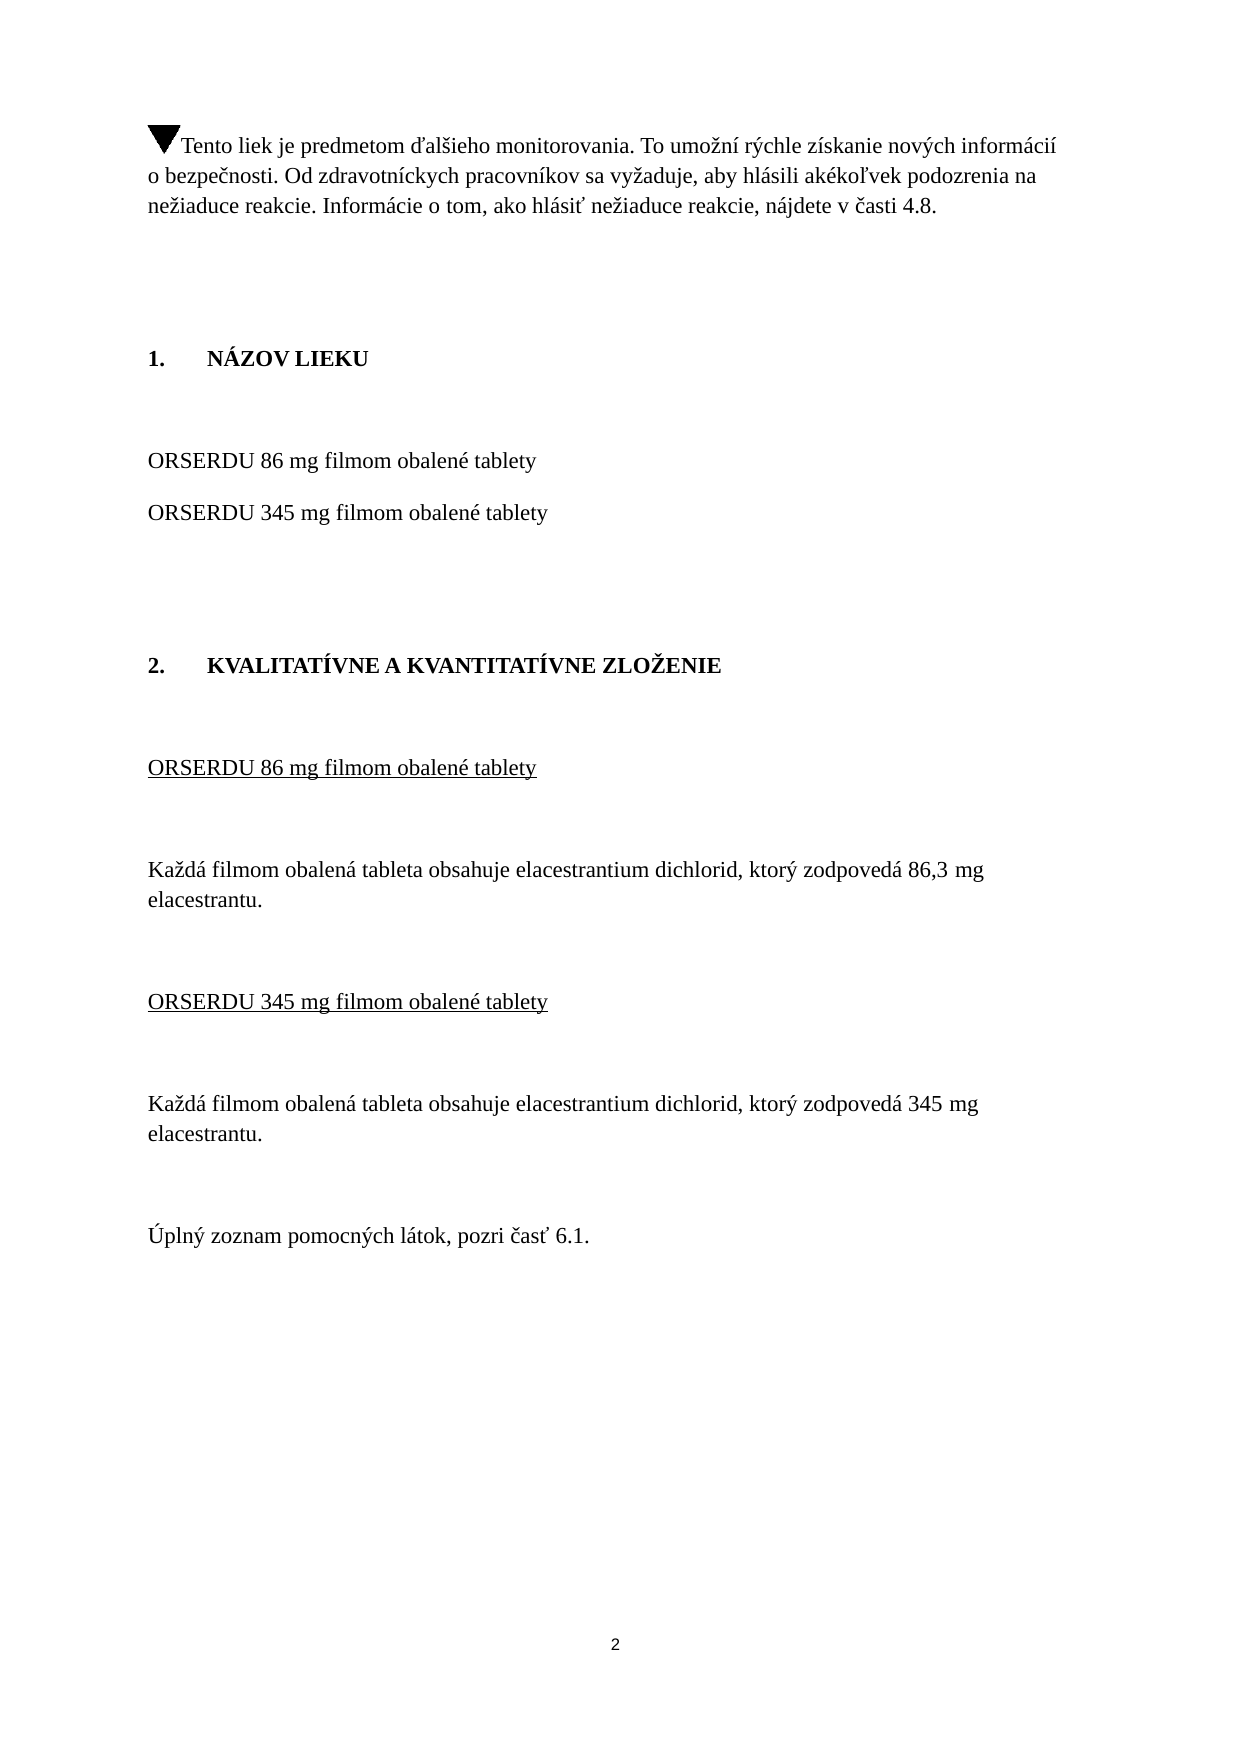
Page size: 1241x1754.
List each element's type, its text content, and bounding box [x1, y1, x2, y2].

picture [147, 125, 181, 154]
text Tento liek je predmetom ďalšieho monitorovania. To umožní rýchle získanie nových informácií o bezpečnosti. Od zdravotníckych pracovníkov sa vyžaduje, aby hlásili akékoľvek podozrenia na nežiaduce reakcie. Informácie o tom, ako hlásiť nežiaduce reakcie, nájdete v časti 4.8. [148, 125, 1092, 219]
text Úplný zoznam pomocných látok, pozri časť 6.1. [148, 1222, 1092, 1249]
text ORSERDU 345 mg filmom obalené tablety [148, 498, 1092, 525]
text Každá filmom obalená tableta obsahuje elacestrantium dichlorid, ktorý zodpovedá 86,3 mg elacestrantu. [148, 856, 1092, 912]
text ORSERDU 345 mg filmom obalené tablety [148, 988, 1092, 1014]
text 1. NÁZOV LIEKU [148, 345, 1092, 372]
text ORSERDU 86 mg filmom obalené tablety [148, 447, 1092, 474]
text Každá filmom obalená tableta obsahuje elacestrantium dichlorid, ktorý zodpovedá 345 mg elacestrantu. [148, 1090, 1092, 1147]
text ORSERDU 86 mg filmom obalené tablety [148, 754, 1092, 780]
text 2. KVALITATÍVNE A KVANTITATÍVNE ZLOŽENIE [148, 652, 1092, 678]
